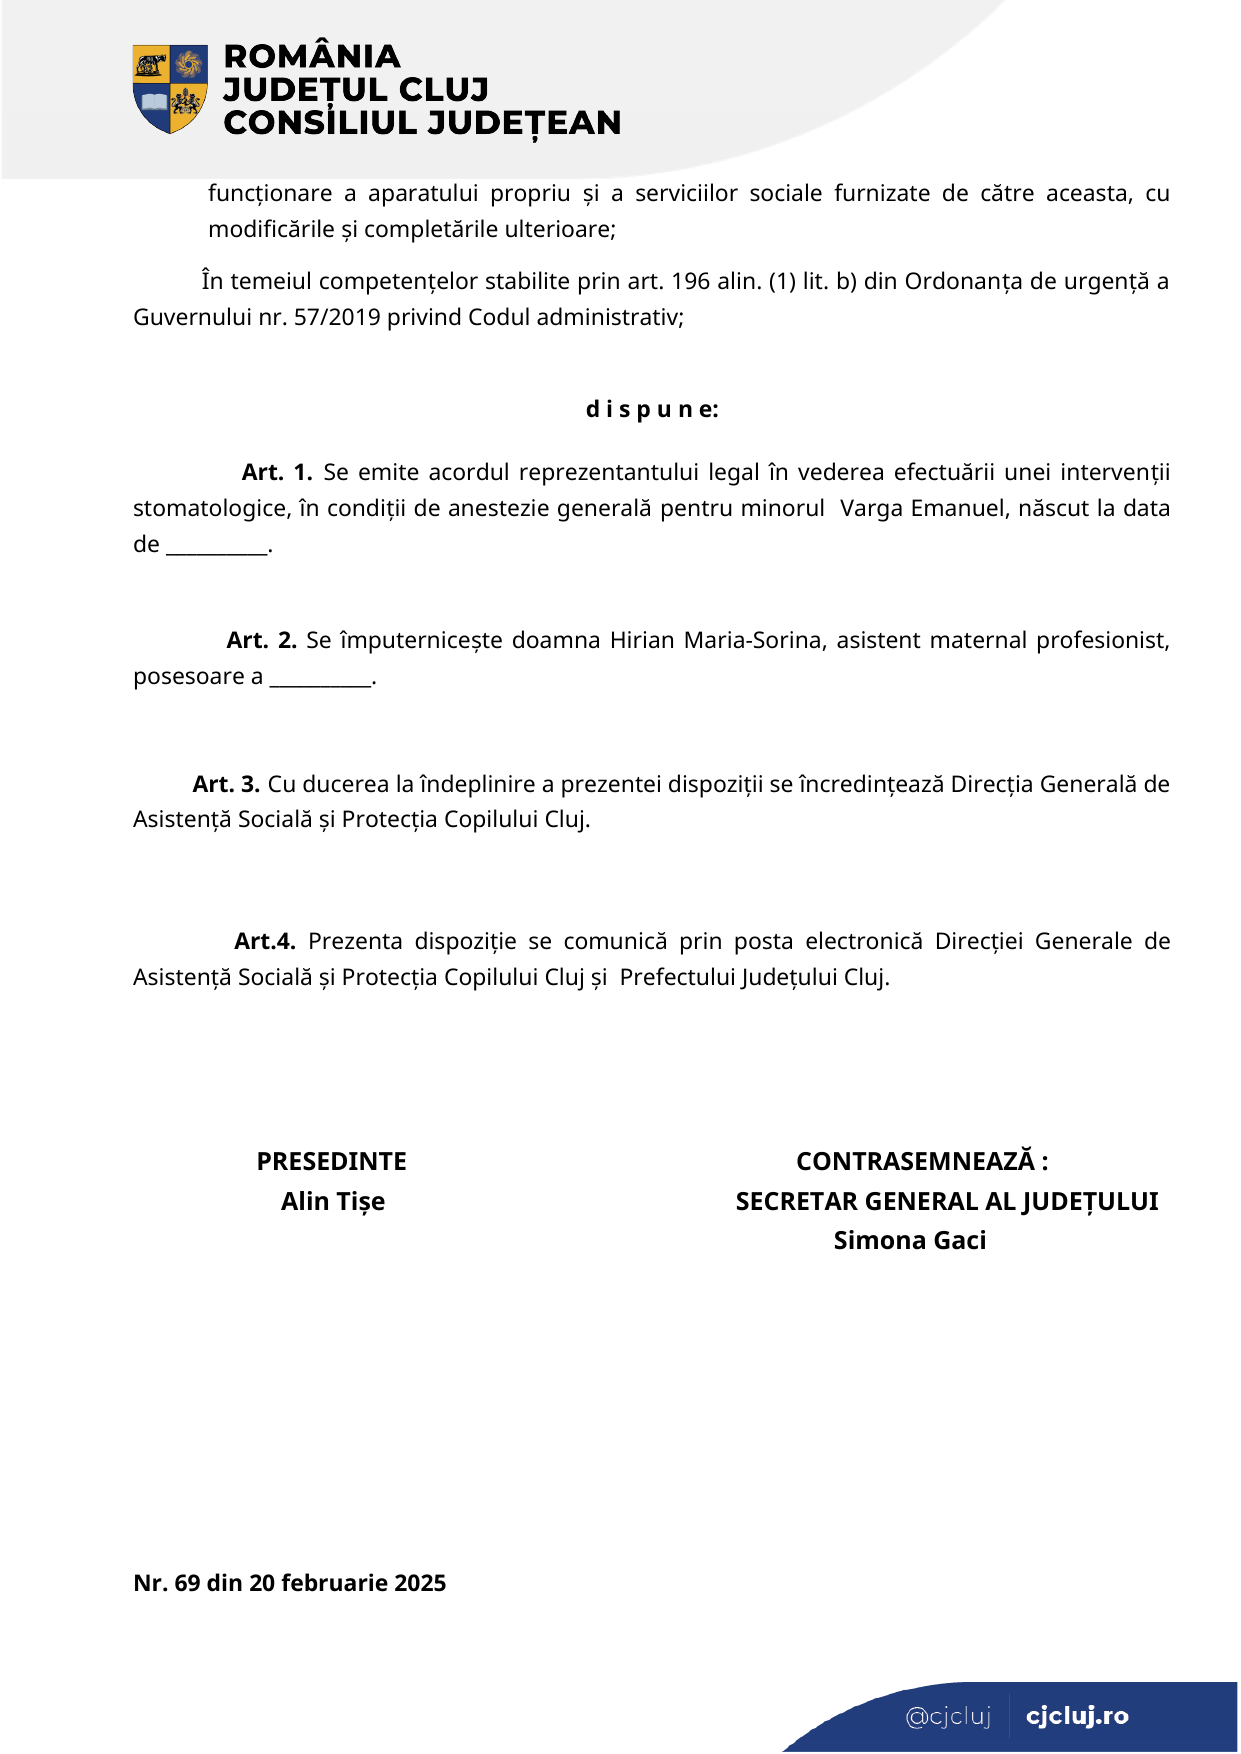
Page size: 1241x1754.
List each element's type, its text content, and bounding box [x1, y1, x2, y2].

text PRESEDINTE CONTRASEMNEAZĂ : [133, 1144, 1172, 1178]
text Art. 2. Se împuternicește doamna Hirian Maria-Sorina, asistent maternal profesionist, posesoare a __________. [133, 624, 1172, 691]
list Art. 1. Se emite acordul reprezentantului legal în vederea efectuării unei intervenții stomatologice, în condiții de anestezie generală pentru minorul Varga Emanuel, născut la data de __________. [133, 456, 1172, 559]
text d i s p u n e: [133, 393, 1172, 425]
text Art. 3. Cu ducerea la îndeplinire a prezentei dispoziţii se încredinţează Direcţia Generală de Asistenţă Socială şi Protecţia Copilului Cluj. [133, 767, 1172, 835]
picture [781, 1682, 1238, 1752]
text Simona Gaci [133, 1222, 1172, 1256]
text În temeiul competențelor stabilite prin art. 196 alin. (1) lit. b) din Ordonanța de urgență a Guvernului nr. 57/2019 privind Codul administrativ; [133, 265, 1172, 332]
text Art.4. Prezenta dispoziţie se comunică prin posta electronică Direcţiei Generale de Asistenţă Socială şi Protecţia Copilului Cluj şi Prefectului Judeţului Cluj. [133, 925, 1172, 992]
text Alin Tișe SECRETAR GENERAL AL JUDEŢULUI [177, 1183, 1172, 1217]
text Nr. 69 din 20 februarie 2025 [133, 1567, 1172, 1598]
picture [132, 37, 620, 143]
